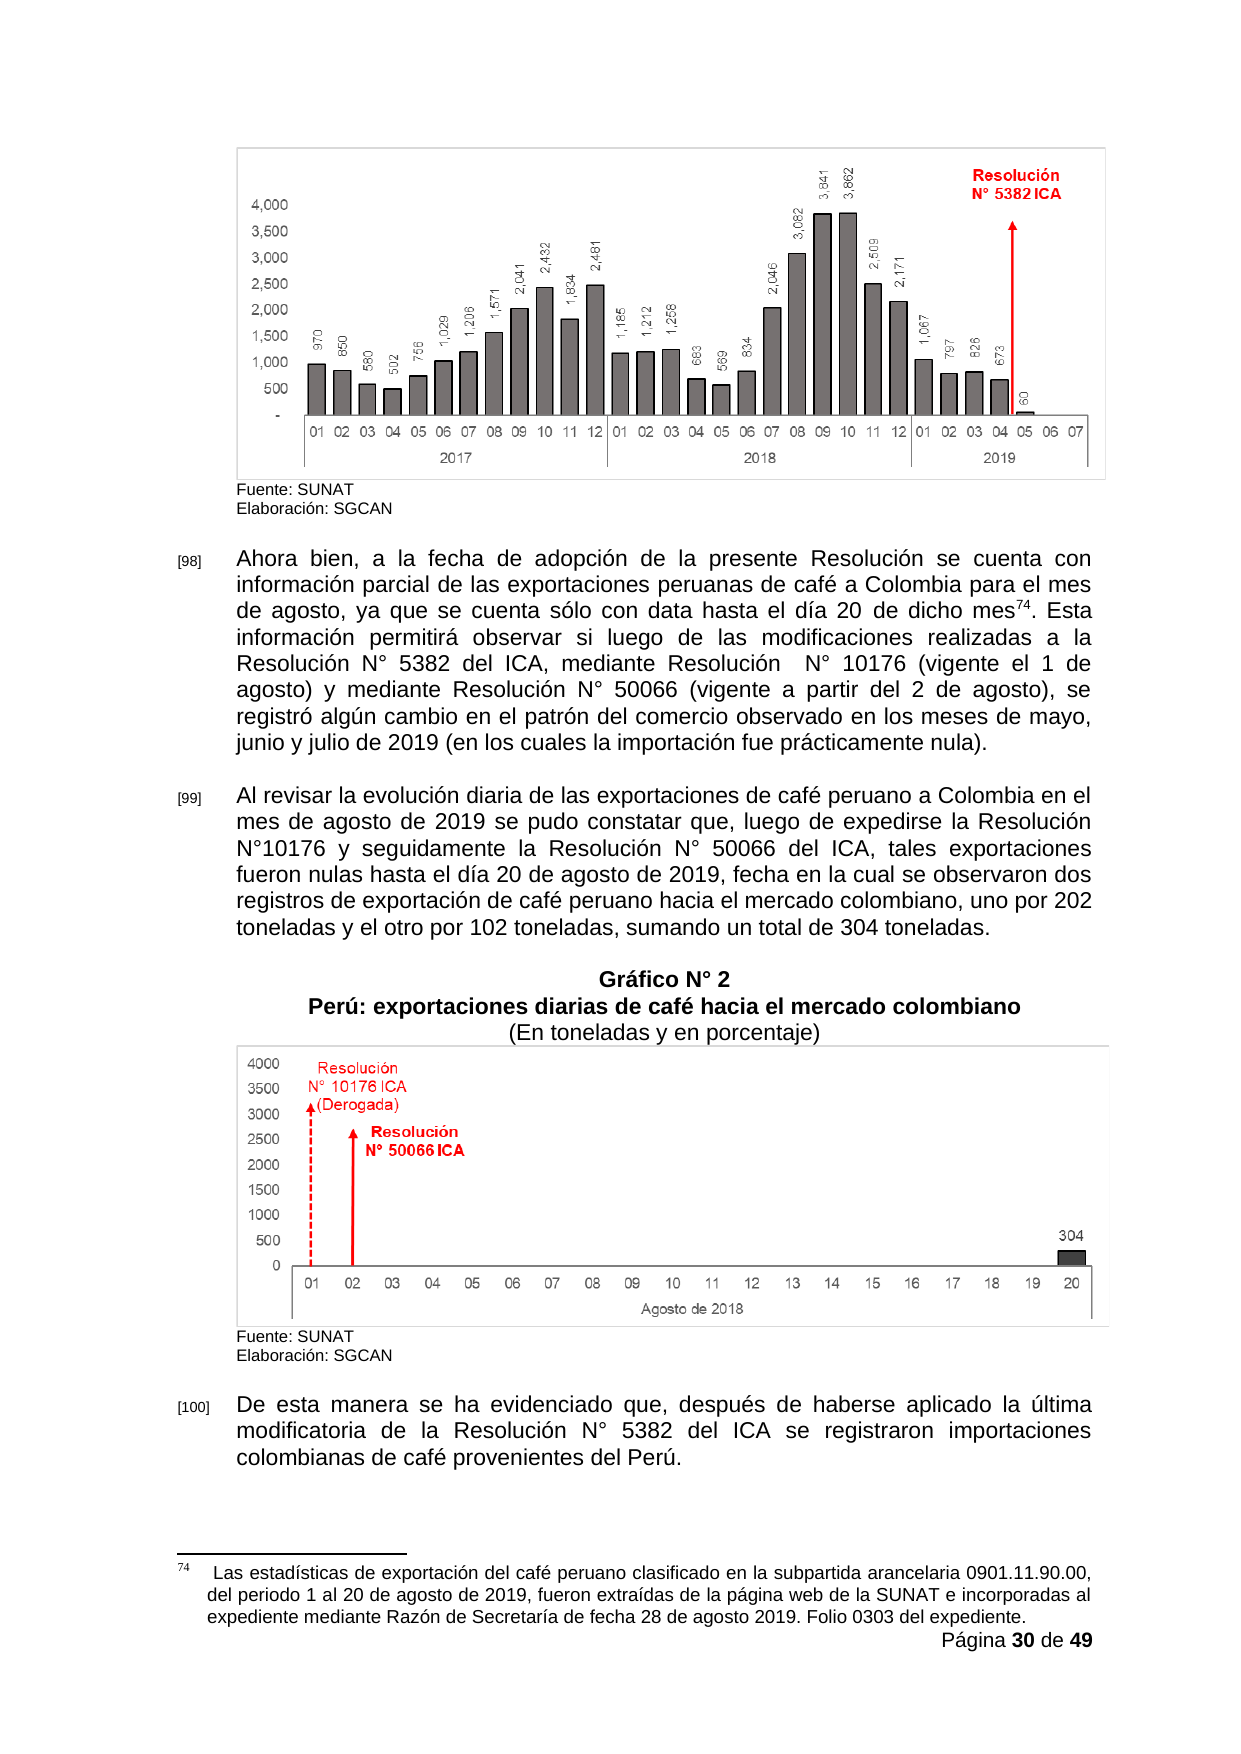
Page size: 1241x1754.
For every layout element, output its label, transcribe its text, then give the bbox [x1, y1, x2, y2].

list Al revisar la evolución diaria de las exportaciones de café peruano a Colombia en el mes de agosto de 2019 se pudo constatar que, luego de expedirse la Resolución N°10176 y seguidamente la Resolución N° 50066 del ICA, tales exportaciones fueron nulas hasta el día 20 de agosto de 2019, fecha en la cual se observaron dos registros de exportación de café peruano hacia el mercado colombiano, uno por 202 toneladas y el otro por 102 toneladas, sumando un total de 304 toneladas. [177, 782, 1092, 940]
picture [236, 1045, 1110, 1327]
text Fuente: SUNAT [236, 480, 1092, 499]
list Gráfico N° 2 [236, 966, 1092, 993]
list De esta manera se ha evidenciado que, después de haberse aplicado la última modificatoria de la Resolución N° 5382 del ICA se registraron importaciones colombianas de café provenientes del Perú. [177, 1391, 1092, 1470]
list Perú: exportaciones diarias de café hacia el mercado colombiano [236, 993, 1092, 1019]
text Elaboración: SGCAN [236, 499, 1092, 518]
text Fuente: SUNAT [236, 1327, 1092, 1346]
list Ahora bien, a la fecha de adopción de la presente Resolución se cuenta con información parcial de las exportaciones peruanas de café a Colombia para el mes de agosto, ya que se cuenta sólo con data hasta el día 20 de dicho mes. Esta información permitirá observar si luego de las modificaciones realizadas a la Resolución N° 5382 del ICA, mediante Resolución N° 10176 (vigente el 1 de agosto) y mediante Resolución N° 50066 (vigente a partir del 2 de agosto), se registró algún cambio en el patrón del comercio observado en los meses de mayo, junio y julio de 2019 (en los cuales la importación fue prácticamente nula). [177, 545, 1092, 756]
picture [236, 147, 1106, 480]
text Elaboración: SGCAN [236, 1346, 1092, 1365]
list (En toneladas y en porcentaje) [236, 1019, 1092, 1045]
